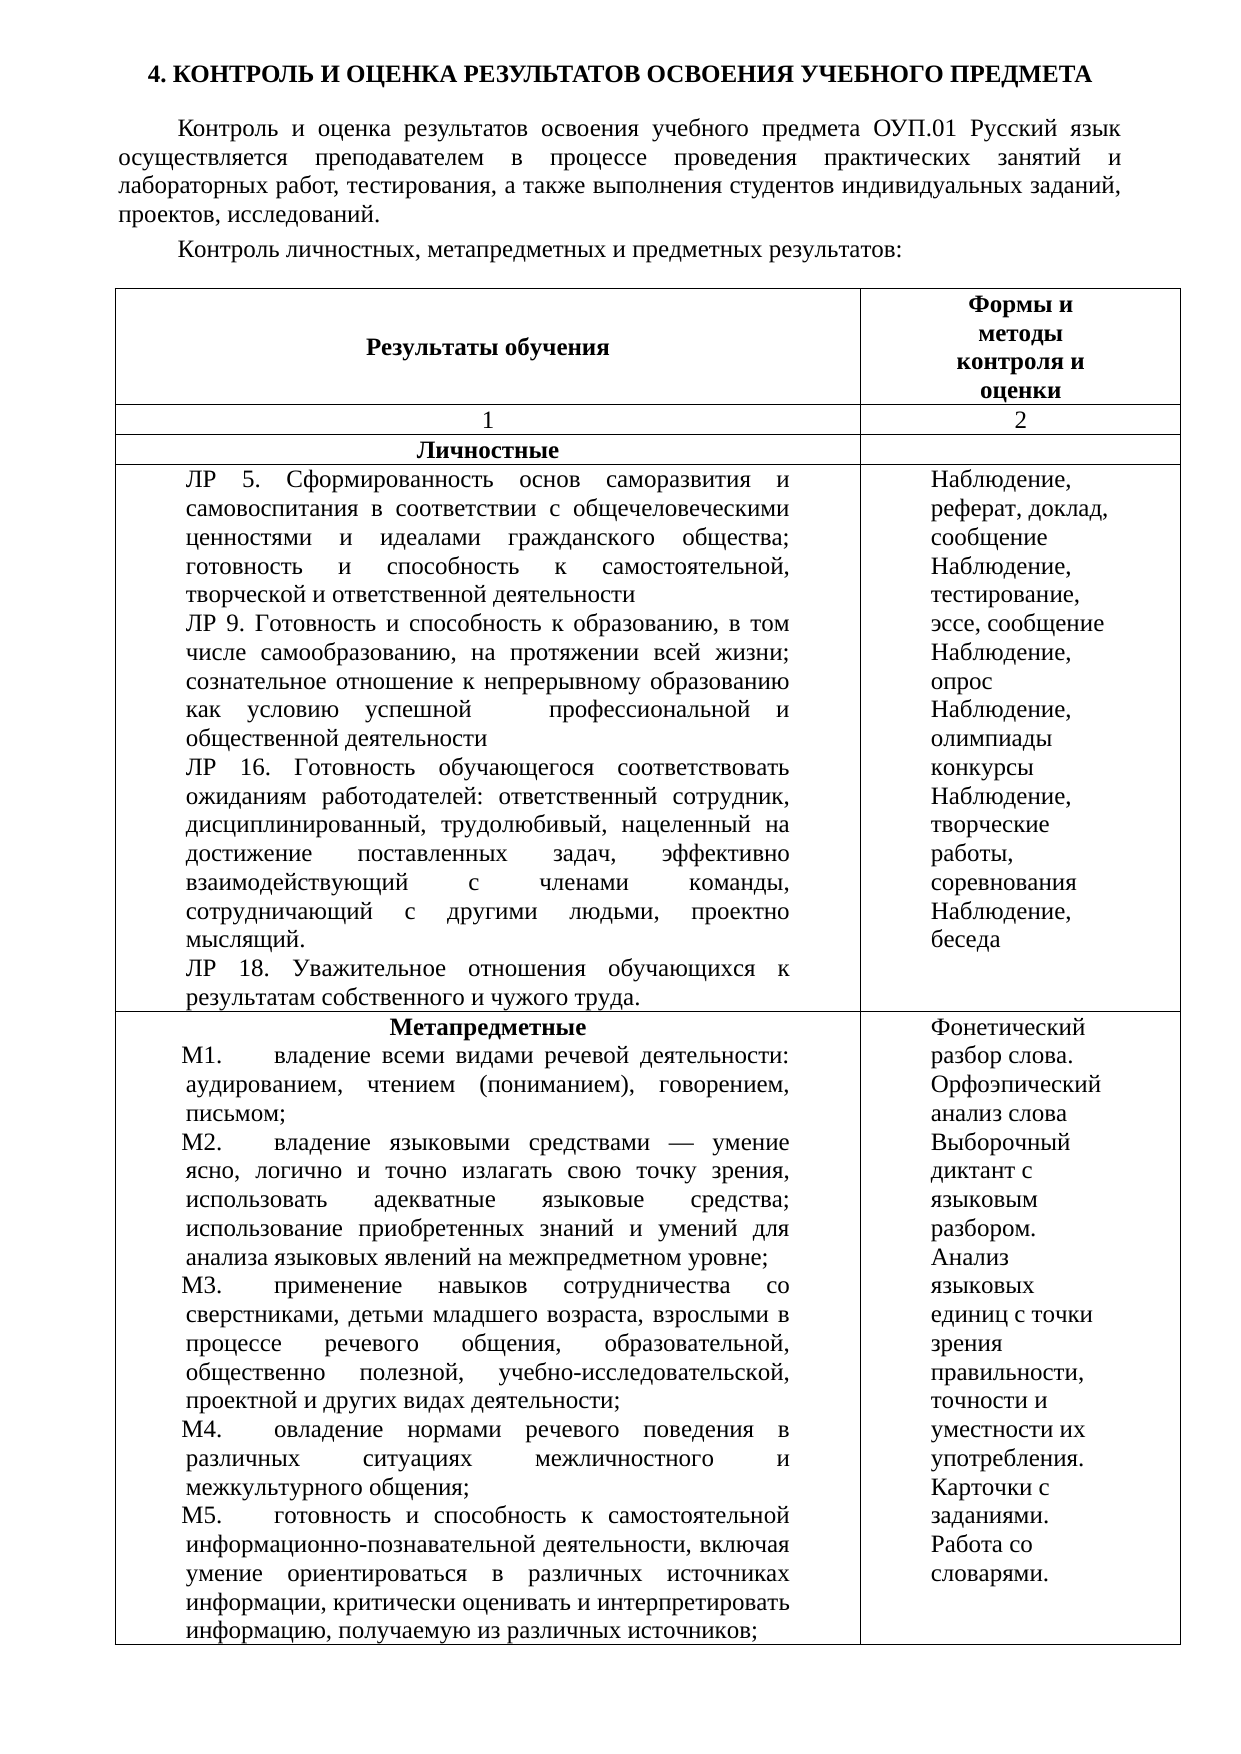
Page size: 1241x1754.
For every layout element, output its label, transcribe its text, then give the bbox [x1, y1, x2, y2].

table_cell ЛР 5. Сформированность основ саморазвития и самовоспитания в соответствии с общечеловеческими ценностями и идеалами гражданского общества; готовность и способность к самостоятельной, творческой и ответственной деятельности ЛР 9. Готовность и способность к образованию, в том числе самообразованию, на протяжении всей жизни; сознательное отношение к непрерывному образованию как условию успешной профессиональной и общественной деятельности ЛР 16. Готовность обучающегося соответствовать ожиданиям работодателей: ответственный сотрудник, дисциплинированный, трудолюбивый, нацеленный на достижение поставленных задач, эффективно взаимодействующий с членами команды, сотрудничающий с другими людьми, проектно мыслящий. ЛР 18. Уважительное отношения обучающихся к результатам собственного и чужого труда. [116, 465, 860, 1011]
table_cell [861, 435, 1180, 463]
table_cell 1 [116, 405, 860, 434]
subtitle Контроль и оценка результатов освоения учебного предмета ОУП.01 Русский язык осуществляется преподавателем в процессе проведения практических занятий и лабораторных работ, тестирования, а также выполнения студентов индивидуальных заданий, проектов, исследований. [118, 113, 1122, 228]
subtitle 4. Контроль и оценка результатов освоения Учебного предмета [118, 59, 1122, 88]
table_header Формы и методы контроля и оценки [861, 289, 1180, 404]
table_cell Личностные [116, 435, 860, 463]
table_header Результаты обучения [116, 289, 860, 404]
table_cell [116, 1012, 860, 1644]
table_cell 2 [861, 405, 1180, 434]
table_cell Наблюдение, реферат, доклад, сообщение Наблюдение, тестирование, эссе, сообщение Наблюдение, опрос Наблюдение, олимпиады конкурсы Наблюдение, творческие работы, соревнования Наблюдение, беседа [861, 465, 1180, 1011]
text Контроль личностных, метапредметных и предметных результатов: [118, 234, 1122, 263]
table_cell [861, 1012, 1180, 1644]
